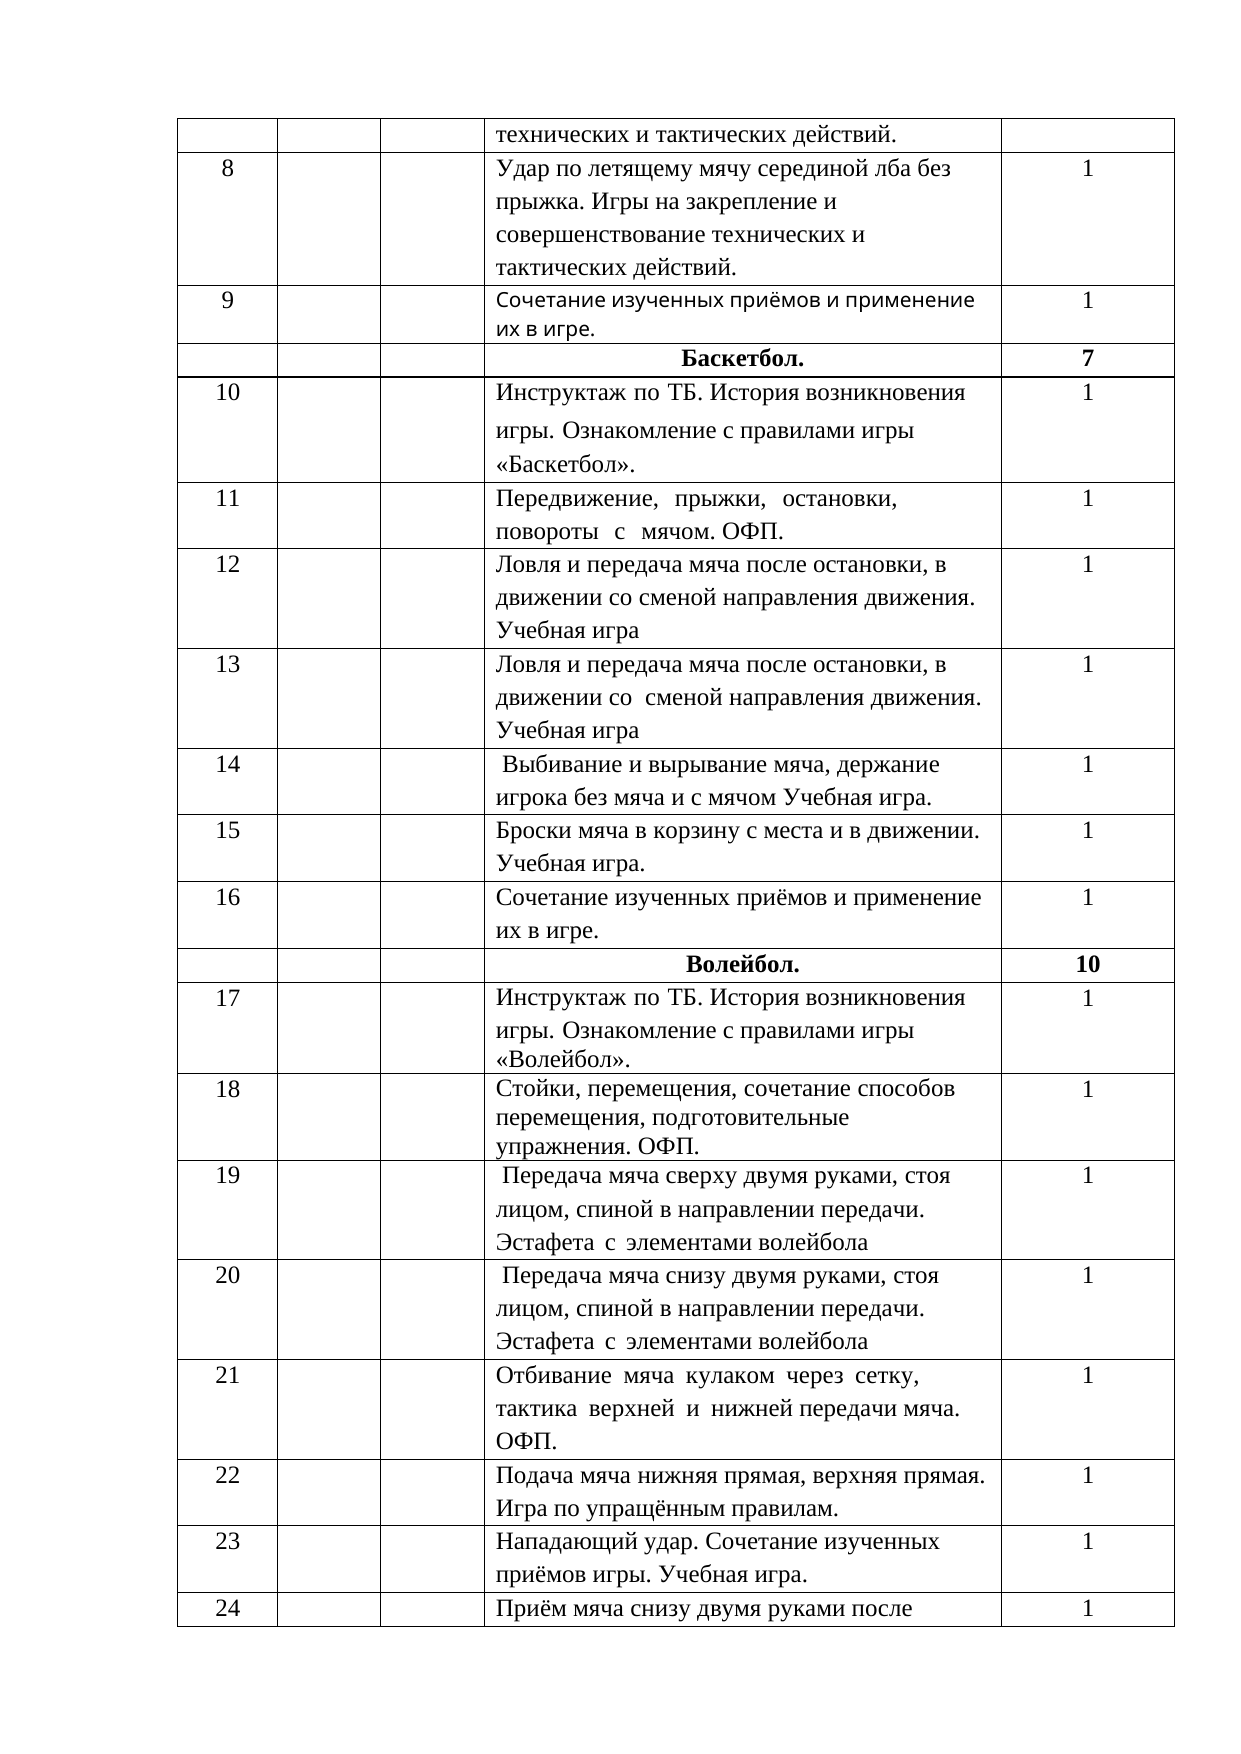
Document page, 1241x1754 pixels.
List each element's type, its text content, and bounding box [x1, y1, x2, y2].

table_cell 14 [178, 749, 277, 814]
table_cell Удар по летящему мячу серединой лба без прыжка. Игры на закрепление и совершенствование технических и тактических действий. [485, 153, 1001, 284]
table_cell 1 [1002, 378, 1174, 482]
table_cell [381, 1260, 484, 1359]
table_cell 19 [178, 1161, 277, 1259]
table_cell Передача мяча сверху двумя руками, стоя лицом, спиной в направлении передачи. Эстафета с элементами волейбола [485, 1161, 1001, 1259]
table_cell [278, 815, 380, 881]
table_cell [278, 1074, 380, 1159]
table_cell 1 [1002, 286, 1174, 342]
table_cell 1 [1002, 815, 1174, 881]
table_cell 1 [1002, 1074, 1174, 1159]
table_cell Выбивание и вырывание мяча, держание игрока без мяча и с мячом Учебная игра. [485, 749, 1001, 814]
table_cell 1 [1002, 983, 1174, 1073]
table_cell [278, 949, 380, 982]
table_cell Инструктаж по ТБ. История возникновения игры. Ознакомление с правилами игры «Баскетбол». [485, 378, 1001, 482]
table_cell 24 [178, 1593, 277, 1626]
table_cell Отбивание мяча кулаком через сетку, тактика верхней и нижней передачи мяча. ОФП. [485, 1360, 1001, 1459]
table_cell 9 [178, 286, 277, 342]
table_cell [278, 1460, 380, 1525]
table_cell 10 [1002, 949, 1174, 982]
table_cell Волейбол. [485, 949, 1001, 982]
table_cell [278, 378, 380, 482]
table_cell Броски мяча в корзину с места и в движении. Учебная игра. [485, 815, 1001, 881]
table_cell [278, 983, 380, 1073]
table_cell 1 [1002, 153, 1174, 284]
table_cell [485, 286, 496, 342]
table_cell [381, 119, 484, 152]
table_cell [278, 1260, 380, 1359]
table_cell [278, 1161, 380, 1259]
table_cell [278, 344, 380, 376]
table_cell [381, 344, 484, 376]
table_cell Ловля и передача мяча после остановки, в движении со сменой направления движения. Учебная игра [485, 549, 1001, 648]
table_cell Нападающий удар. Сочетание изученных приёмов игры. Учебная игра. [485, 1526, 1001, 1592]
table_cell Передвижение, прыжки, остановки, повороты с мячом. ОФП. [485, 483, 1001, 548]
table_cell [381, 1526, 484, 1592]
table_cell [278, 649, 380, 748]
table_cell 1 [1002, 1360, 1174, 1459]
table_cell 15 [178, 815, 277, 881]
table_cell [278, 1526, 380, 1592]
table_cell [381, 378, 484, 482]
table_cell [381, 949, 484, 982]
table_cell [381, 549, 484, 648]
table_cell [278, 119, 380, 152]
table_cell [381, 1074, 484, 1159]
table_cell [381, 1460, 484, 1525]
table_cell 8 [178, 153, 277, 284]
table_cell 1 [1002, 1161, 1174, 1259]
table_cell Стойки, перемещения, сочетание способов перемещения, подготовительные упражнения. ОФП. [485, 1074, 1001, 1159]
table_cell [278, 882, 380, 948]
table_cell 7 [1002, 344, 1174, 376]
table_cell [381, 649, 484, 748]
table_cell 13 [178, 649, 277, 748]
table_cell 16 [178, 882, 277, 948]
table_cell [381, 1360, 484, 1459]
table_cell Передача мяча снизу двумя руками, стоя лицом, спиной в направлении передачи. Эстафета с элементами волейбола [485, 1260, 1001, 1359]
table_cell [381, 153, 484, 284]
table_cell Баскетбол. [485, 344, 1001, 376]
table_cell 1 [1002, 1260, 1174, 1359]
table_cell 22 [178, 1460, 277, 1525]
table_cell 17 [178, 983, 277, 1073]
table_cell [278, 1593, 380, 1626]
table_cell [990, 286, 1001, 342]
table_cell [381, 483, 484, 548]
table_cell Ловля и передача мяча после остановки, в движении со сменой направления движения. Учебная игра [485, 649, 1001, 748]
table_cell 10 [178, 378, 277, 482]
table_cell [381, 1161, 484, 1259]
table_cell 1 [1002, 749, 1174, 814]
table_cell 1 [1002, 549, 1174, 648]
table_cell [381, 1593, 484, 1626]
table_cell [278, 749, 380, 814]
table_cell 1 [1002, 1460, 1174, 1525]
table_cell [178, 949, 277, 982]
table_cell Сочетание изученных приёмов и применение их в игре. [485, 882, 1001, 948]
table_cell [381, 749, 484, 814]
table_cell 1 [1002, 649, 1174, 748]
table_cell 7 [178, 119, 277, 152]
table_cell [278, 153, 380, 284]
table_cell [278, 1360, 380, 1459]
table_cell 1 [1002, 1526, 1174, 1592]
table_cell 1 [1002, 119, 1174, 152]
table_cell [178, 344, 277, 376]
table_cell [278, 286, 380, 342]
table_cell 20 [178, 1260, 277, 1359]
table_cell Инструктаж по ТБ. История возникновения игры. Ознакомление с правилами игры «Волейбол». [485, 983, 1001, 1073]
table_cell [278, 549, 380, 648]
table_cell [278, 483, 380, 548]
table_cell 1 [1002, 483, 1174, 548]
table_cell Подача мяча нижняя прямая, верхняя прямая. Игра по упращённым правилам. [485, 1460, 1001, 1525]
table_cell [381, 882, 484, 948]
table_cell 1 [1002, 1593, 1174, 1626]
table_cell 11 [178, 483, 277, 548]
table_cell 12 [178, 549, 277, 648]
table_cell [381, 983, 484, 1073]
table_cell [485, 119, 1001, 152]
table_cell [381, 286, 484, 342]
table_cell 23 [178, 1526, 277, 1592]
table_cell [381, 815, 484, 881]
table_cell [485, 1593, 1001, 1626]
table_cell 1 [1002, 882, 1174, 948]
table_cell 21 [178, 1360, 277, 1459]
table_cell 18 [178, 1074, 277, 1159]
